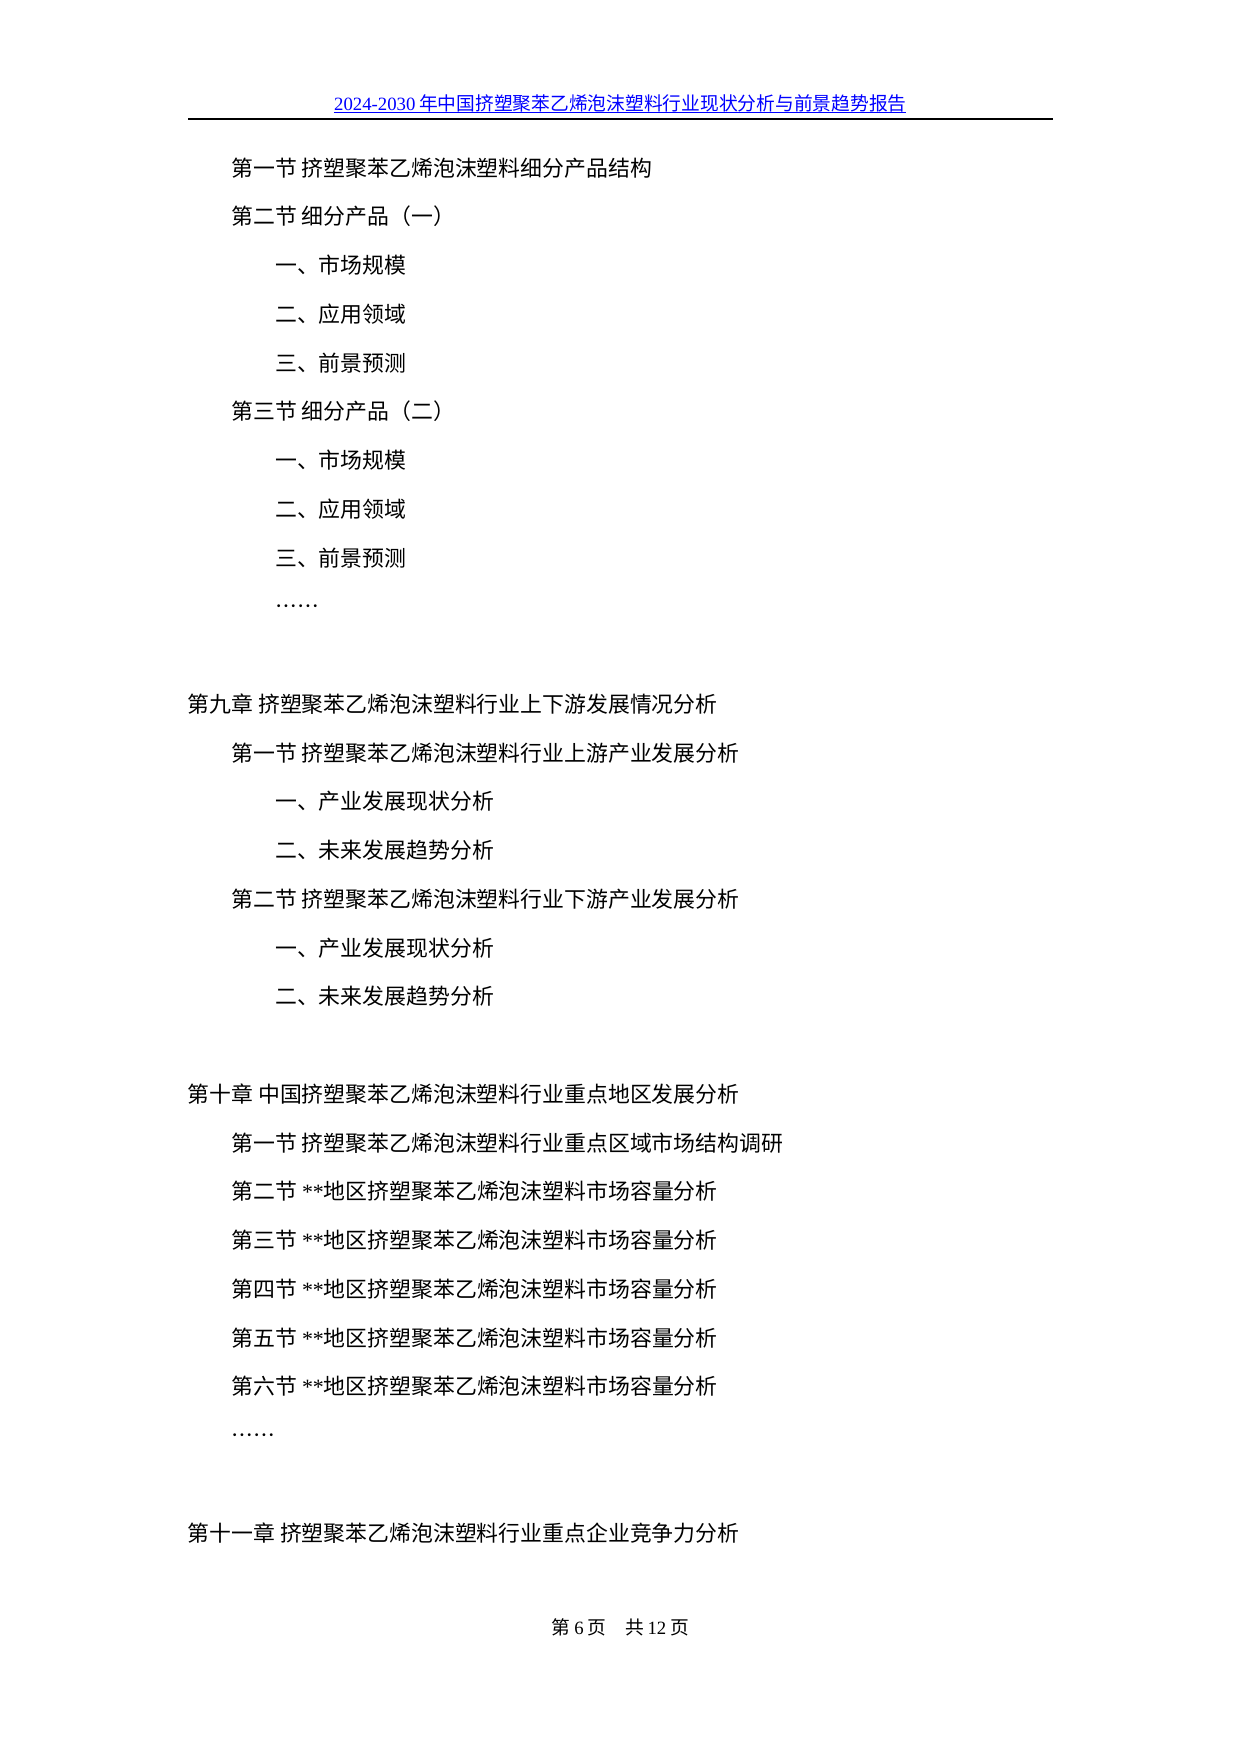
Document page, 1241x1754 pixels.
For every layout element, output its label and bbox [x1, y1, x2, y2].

text [187, 150, 1053, 1548]
